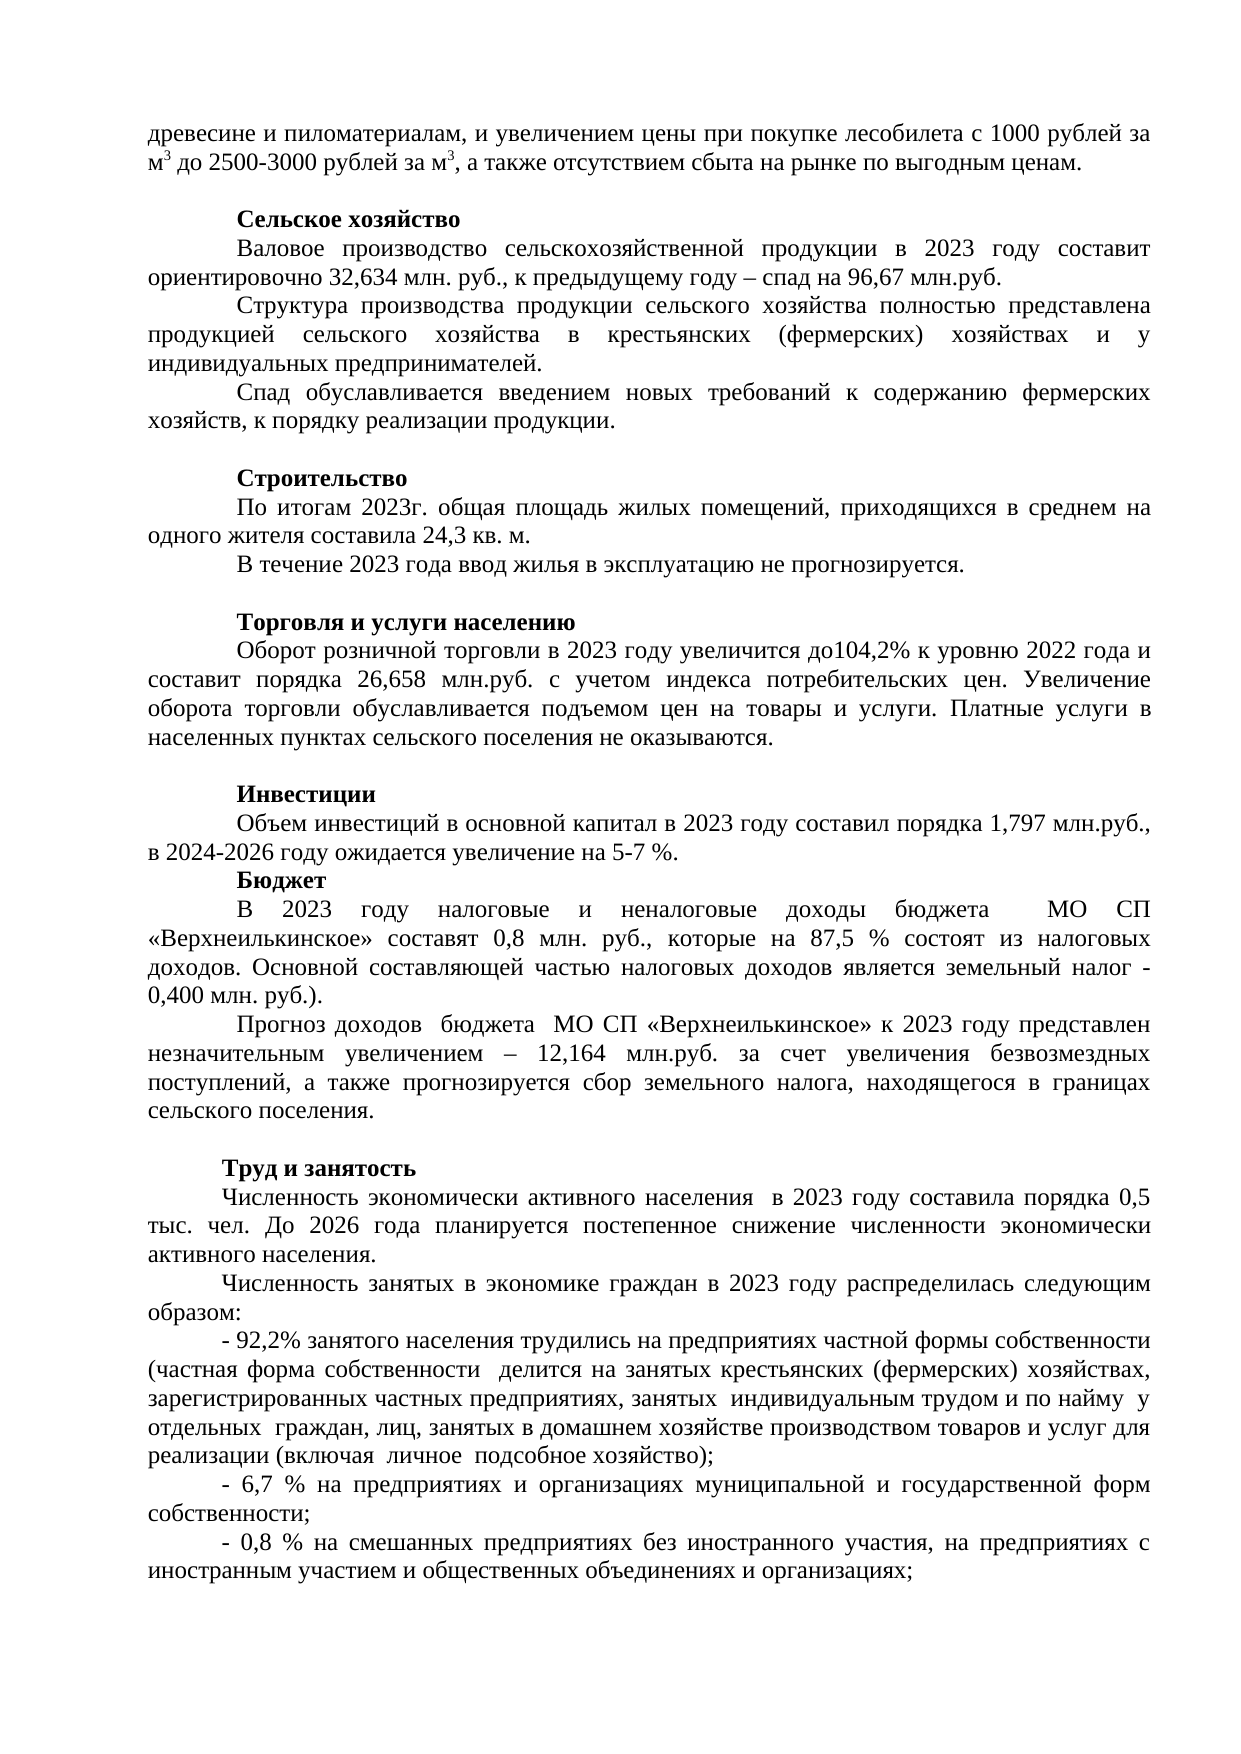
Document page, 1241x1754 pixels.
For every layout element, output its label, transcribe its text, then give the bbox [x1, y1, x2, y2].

text Торговля и услуги населению [148, 607, 1152, 636]
text Бюджет [148, 866, 1152, 894]
text Прогноз доходов бюджета МО СП «Верхнеилькинское» к 2023 году представлен незначительным увеличением – 12,164 млн.руб. за счет увеличения безвозмездных поступлений, а также прогнозируется сбор земельного налога, находящегося в границах сельского поселения. [148, 1009, 1152, 1124]
text Труд и занятость [148, 1153, 1152, 1182]
text Численность занятых в экономике граждан в 2023 году распределилась следующим образом: [148, 1268, 1152, 1326]
text Сельское хозяйство [148, 204, 1152, 233]
text Валовое производство сельскохозяйственной продукции в 2023 году составит ориентировочно 32,634 млн. руб., к предыдущему году – спад на 96,67 млн.руб. [148, 233, 1152, 291]
text - 92,2% занятого населения трудились на предприятиях частной формы собственности (частная форма собственности делится на занятых крестьянских (фермерских) хозяйствах, зарегистрированных частных предприятиях, занятых индивидуальным трудом и по найму у отдельных граждан, лиц, занятых в домашнем хозяйстве производством товаров и услуг для реализации (включая личное подсобное хозяйство); [148, 1326, 1152, 1469]
text Оборот розничной торговли в 2023 году увеличится до104,2% к уровню 2022 года и составит порядка 26,658 млн.руб. с учетом индекса потребительских цен. Увеличение оборота торговли обуславливается подъемом цен на товары и услуги. Платные услуги в населенных пунктах сельского поселения не оказываются. [148, 636, 1152, 751]
text Численность экономически активного населения в 2023 году составила порядка 0,5 тыс. чел. До 2026 года планируется постепенное снижение численности экономически активного населения. [148, 1182, 1152, 1268]
text По итогам 2023г. общая площадь жилых помещений, приходящихся в среднем на одного жителя составила 24,3 кв. м. [148, 492, 1152, 549]
text Спад обуславливается введением новых требований к содержанию фермерских хозяйств, к порядку реализации продукции. [148, 377, 1152, 434]
text Строительство [148, 463, 1152, 492]
text В 2023 году налоговые и неналоговые доходы бюджета МО СП «Верхнеилькинское» составят 0,8 млн. руб., которые на 87,5 % состоят из налоговых доходов. Основной составляющей частью налоговых доходов является земельный налог - 0,400 млн. руб.). [148, 894, 1152, 1009]
text Структура производства продукции сельского хозяйства полностью представлена продукцией сельского хозяйства в крестьянских (фермерских) хозяйствах и у индивидуальных предпринимателей. [148, 291, 1152, 377]
text Объем инвестиций в основной капитал в 2023 году составил порядка 1,797 млн.руб., в 2024-2026 году ожидается увеличение на 5-7 %. [148, 808, 1152, 866]
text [148, 118, 1152, 176]
text - 0,8 % на смешанных предприятиях без иностранного участия, на предприятиях с иностранным участием и общественных объединениях и организациях; [148, 1527, 1152, 1584]
text - 6,7 % на предприятиях и организациях муниципальной и государственной форм собственности; [148, 1469, 1152, 1527]
text Инвестиции [148, 779, 1152, 808]
text В течение 2023 года ввод жилья в эксплуатацию не прогнозируется. [148, 549, 1152, 578]
